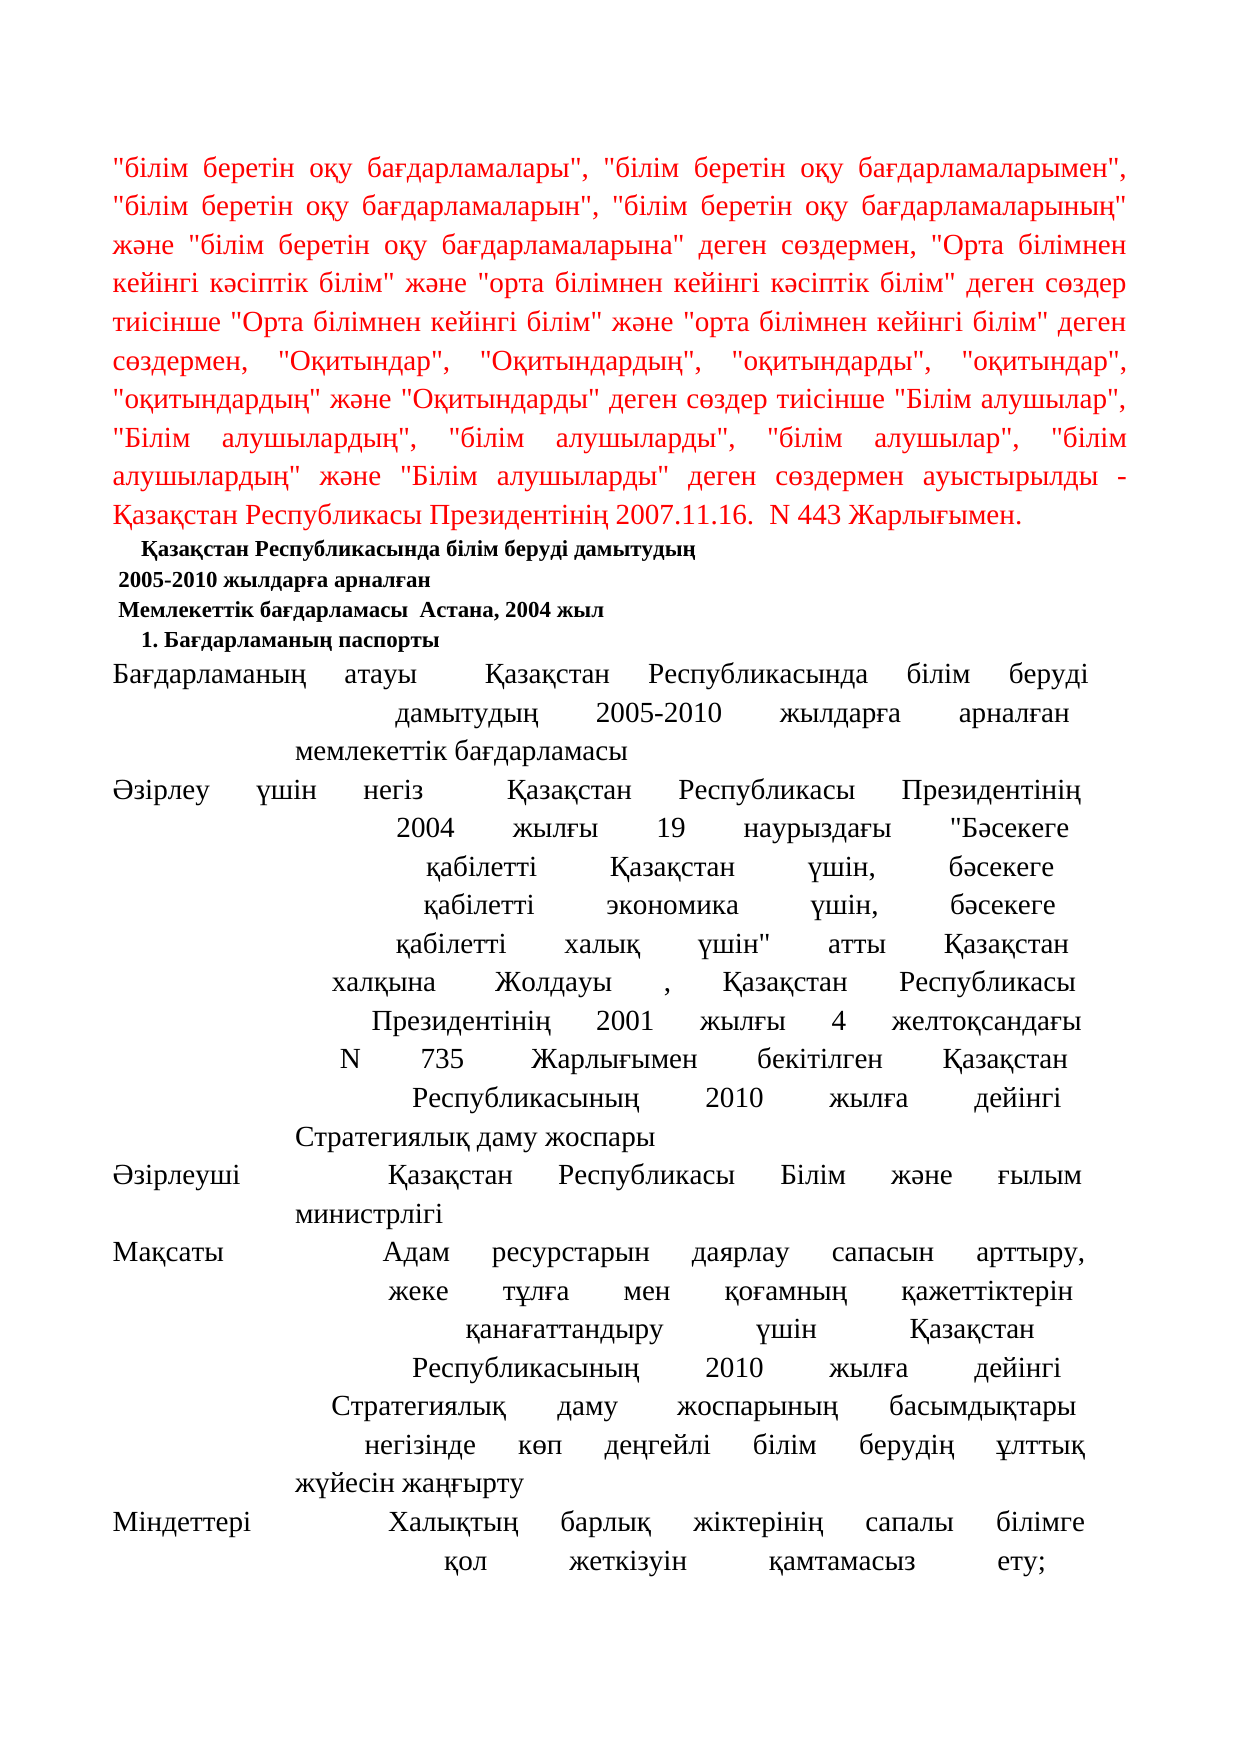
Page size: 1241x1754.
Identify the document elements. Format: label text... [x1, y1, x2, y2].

text Әзiрлеушi Қазақстан Республикасы Бiлiм және ғылым министрлігi [112, 1157, 1128, 1229]
text 1. Бағдарламаның паспорты [112, 626, 1128, 652]
text Мақсаты Адам ресурстарын даярлау сапасын арттыру, жеке тұлға мен қоғамның қажеттіктерiн қанағаттандыру үшiн Қазақстан Республикасының 2010 жылға дейiнгi Стратегиялық даму жоспарының басымдықтары негізiнде көп деңгейлi бiлiм берудiң ұлттық жүйесiн жаңғырту [112, 1234, 1128, 1499]
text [112, 150, 1128, 530]
text Қазақстан Республикасында бiлiм берудi дамытудың 2005-2010 жылдарға арналған Мемлекеттiк бағдарламасы Астана, 2004 жыл [112, 535, 1128, 622]
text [112, 1504, 1128, 1576]
text Әзiрлеу үшiн негiз Қазақстан Республикасы Президентiнiң 2004 жылғы 19 наурыздағы "Бәсекеге қабiлетті Қазақстан үшiн, бәсекеге қабiлетті экономика үшiн, бәсекеге қабiлеттi халық үшiн" атты Қазақстан халқына Жолдауы , Қазақстан Республикасы Президентiнiң 2001 жылғы 4 желтоқсандағы N 735 Жарлығымен бекiтiлген Қазақстан Республикасының 2010 жылға дейiнгi Стратегиялық даму жоспары [112, 772, 1128, 1152]
text Бағдарламаның атауы Қазақстан Республикасында бiлiм берудi дамытудың 2005-2010 жылдарға арналған мемлекеттік бағдарламасы [112, 656, 1128, 767]
